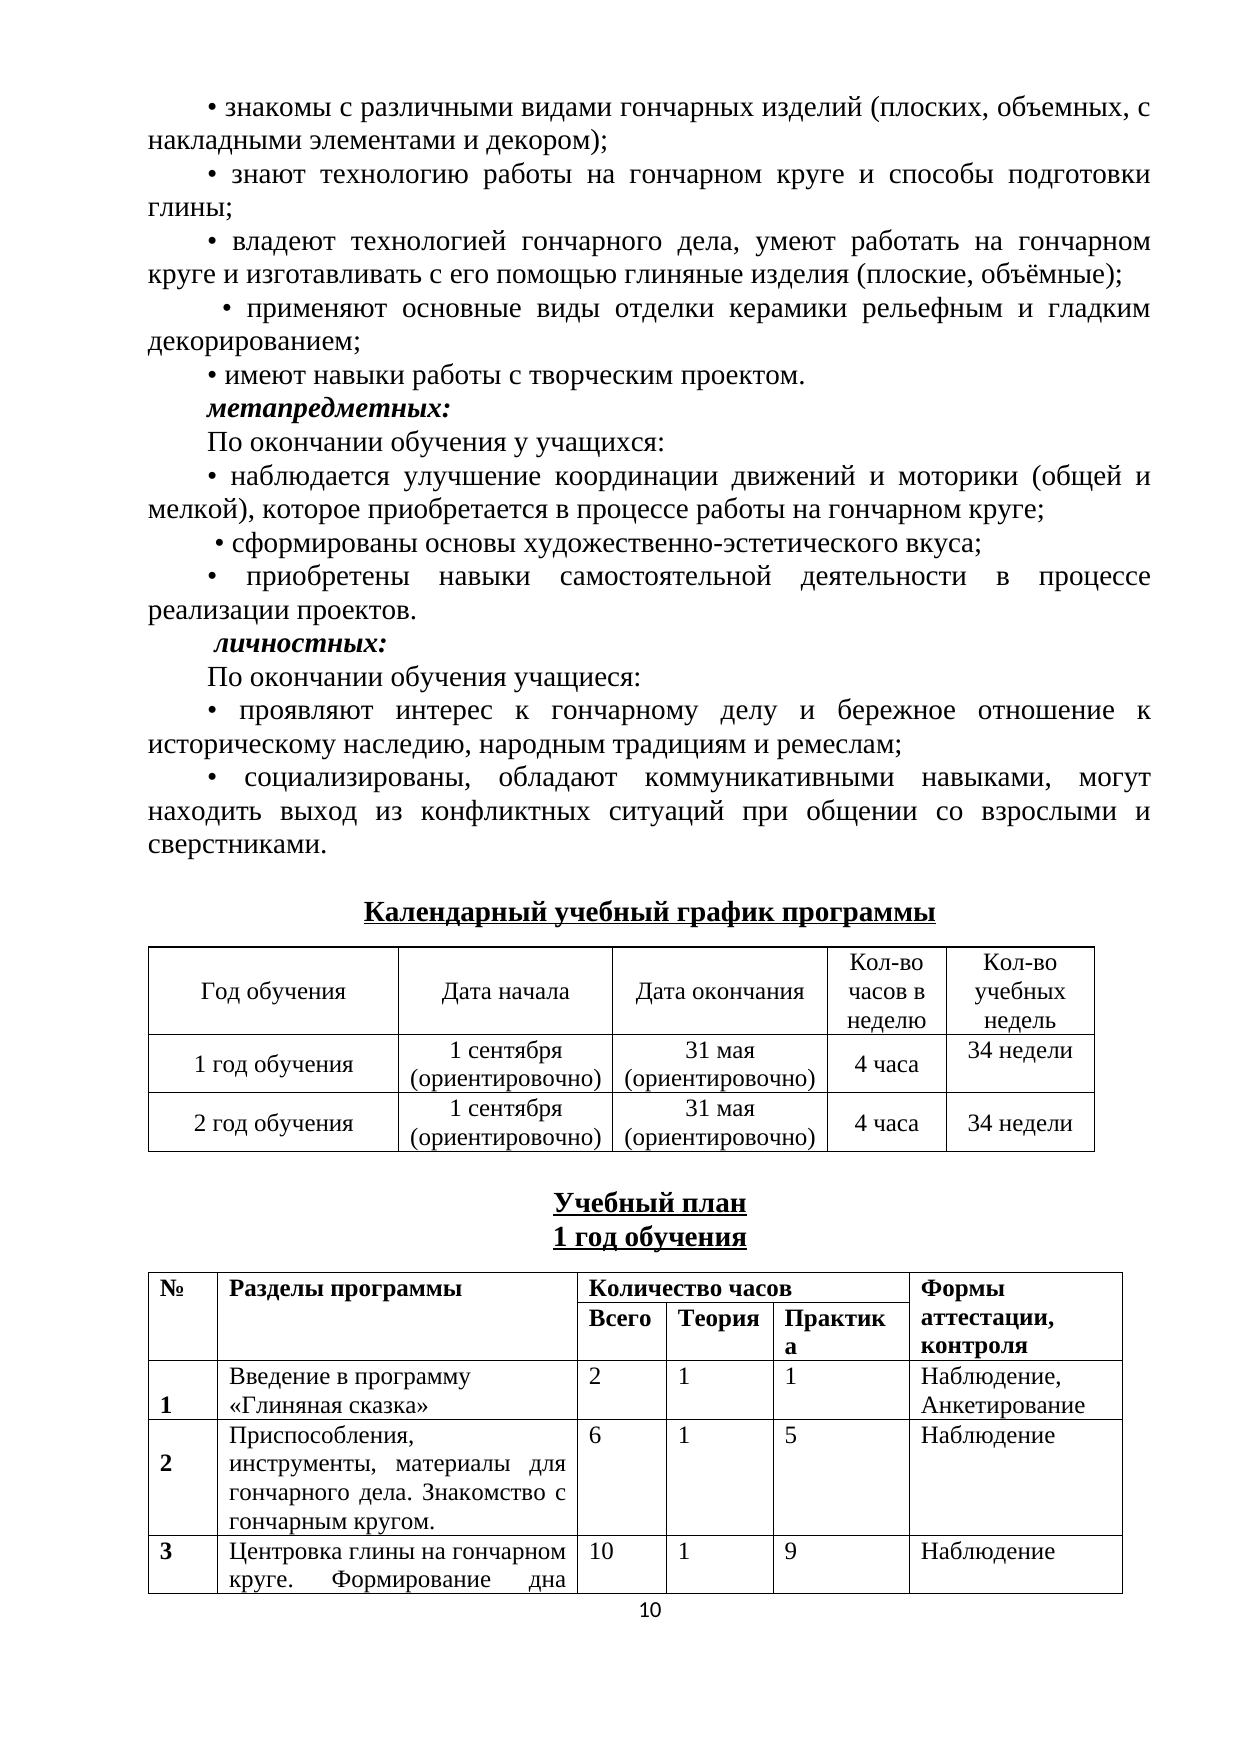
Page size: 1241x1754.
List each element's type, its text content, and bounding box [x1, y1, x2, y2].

table_cell 2 [578, 1361, 666, 1419]
table_header Дата начала [399, 948, 612, 1034]
table_cell Наблюдение, Анкетирование [910, 1361, 1122, 1419]
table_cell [218, 1536, 577, 1593]
text 1 год обучения [148, 1219, 1152, 1252]
table_cell Практика [774, 1303, 909, 1360]
text • приобретены навыки самостоятельной деятельности в процессе реализации проектов. [148, 558, 1152, 625]
table_header Кол-во часов в неделю [828, 948, 946, 1034]
text • наблюдается улучшение координации движений и моторики (общей и мелкой), которое приобретается в процессе работы на гончарном круге; [148, 458, 1152, 525]
table_cell 1 [667, 1361, 773, 1419]
table_cell Наблюдение [910, 1420, 1122, 1535]
table_header Кол-во учебных недель [947, 948, 1094, 1034]
table_cell Наблюдение [910, 1536, 1122, 1593]
table_cell Введение в программу «Глиняная сказка» [218, 1361, 577, 1419]
table_cell 31 мая (ориентировочно) [613, 1035, 827, 1092]
table_cell 9 [774, 1536, 909, 1593]
table_cell 2 [149, 1420, 217, 1535]
table_cell 4 часа [828, 1093, 946, 1151]
table_header № [149, 1273, 217, 1360]
table_cell 6 [578, 1420, 666, 1535]
table_cell 1 [149, 1361, 217, 1419]
table_cell 34 недели [947, 1093, 1094, 1151]
table_header Год обучения [149, 948, 398, 1034]
table_cell 3 [149, 1536, 217, 1593]
table_header Количество часов [578, 1273, 909, 1302]
text Календарный учебный график программы [148, 894, 1152, 927]
table_cell 1 [774, 1361, 909, 1419]
text По окончании обучения у учащихся: [148, 424, 1152, 458]
text • сформированы основы художественно-эстетического вкуса; [148, 525, 1152, 558]
table_cell Теория [667, 1303, 773, 1360]
text • социализированы, обладают коммуникативными навыками, могут находить выход из конфликтных ситуаций при общении со взрослыми и сверстниками. [148, 759, 1152, 860]
table_cell 5 [774, 1420, 909, 1535]
text • владеют технологией гончарного дела, умеют работать на гончарном круге и изготавливать с его помощью глиняные изделия (плоские, объёмные); [148, 223, 1152, 290]
table_cell 1 сентября (ориентировочно) [399, 1035, 612, 1092]
table_cell 2 год обучения [149, 1093, 398, 1151]
table_cell 1 год обучения [149, 1035, 398, 1092]
table_cell Всего [578, 1303, 666, 1360]
table_cell 4 часа [828, 1035, 946, 1092]
text • знакомы с различными видами гончарных изделий (плоских, объемных, с накладными элементами и декором); [148, 89, 1152, 156]
text метапредметных: [148, 391, 1152, 424]
text Учебный план [148, 1185, 1152, 1219]
table_cell 1 сентября (ориентировочно) [399, 1093, 612, 1151]
text По окончании обучения учащиеся: [148, 659, 1152, 692]
text • применяют основные виды отделки керамики рельефным и гладким декорированием; [148, 290, 1152, 357]
text • знают технологию работы на гончарном круге и способы подготовки глины; [148, 156, 1152, 223]
table_cell Приспособления, инструменты, материалы для гончарного дела. Знакомство с гончарным кругом. [218, 1420, 577, 1535]
table_cell 31 мая (ориентировочно) [613, 1093, 827, 1151]
table_header Дата окончания [613, 948, 827, 1034]
table_cell 34 недели [947, 1035, 1094, 1092]
table_cell 1 [667, 1420, 773, 1535]
table_header Разделы программы [218, 1273, 577, 1360]
table_header Формы аттестации, контроля [910, 1273, 1122, 1360]
text личностных: [148, 625, 1152, 659]
table_cell 10 [578, 1536, 666, 1593]
table_cell 1 [667, 1536, 773, 1593]
text • имеют навыки работы с творческим проектом. [148, 357, 1152, 391]
text • проявляют интерес к гончарному делу и бережное отношение к историческому наследию, народным традициям и ремеслам; [148, 692, 1152, 759]
